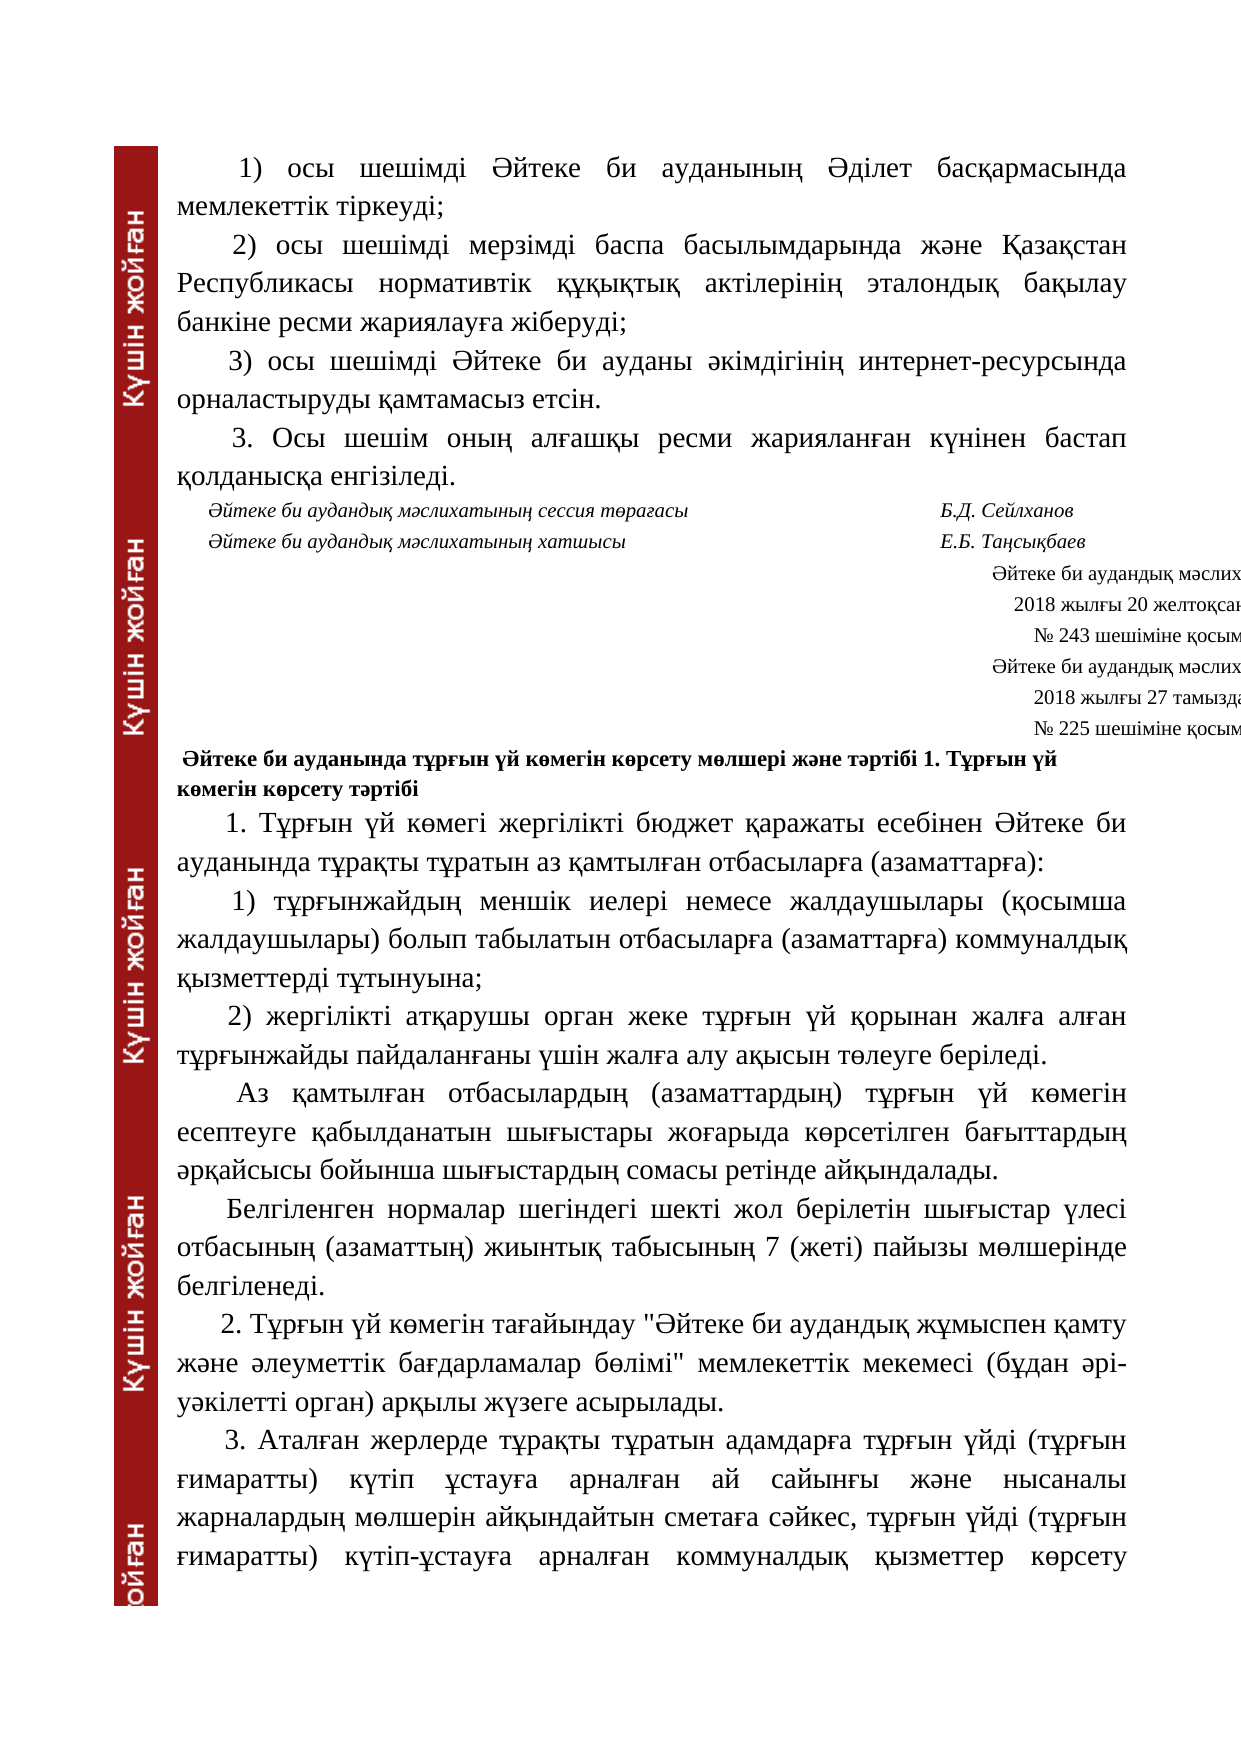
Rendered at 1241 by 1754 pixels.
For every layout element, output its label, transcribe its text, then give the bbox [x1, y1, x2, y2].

text 1. Тұрғын үй көмегі жергілікті бюджет қаражаты есебінен Әйтеке би ауданында тұрақты тұратын аз қамтылған отбасыларға (азаматтарға): [112, 806, 1128, 878]
table_header Әйтеке би аудандық мәслихатының [912, 559, 1240, 590]
picture [114, 878, 158, 883]
table_header Б.Д. Сейлханов [939, 497, 1240, 528]
table_cell Әйтеке би аудандық мәслихатының хатшысы [101, 528, 939, 559]
text 3. Осы шешім оның алғашқы ресми жарияланған күнінен бастап қолданысқа енгізіледі. [112, 420, 1128, 492]
table_header Әйтеке би аудандық мәслихатының сессия төрағасы [101, 497, 939, 528]
text 2. Тұрғын үй көмегін тағайындау "Әйтеке би аудандық жұмыспен қамту және әлеуметтік бағдарламалар бөлімі" мемлекеттік мекемесі (бұдан әрі-уәкілетті орган) арқылы жүзеге асырылады. [112, 1307, 1128, 1417]
table_cell [101, 683, 912, 714]
table_header [101, 559, 912, 590]
table_cell № 243 шешіміне қосымша [912, 621, 1240, 652]
table_cell № 225 шешіміне қосымша [912, 714, 1240, 745]
picture [114, 1186, 158, 1191]
table_cell [101, 652, 912, 683]
text 2) жергiлiктi атқарушы орган жеке тұрғын үй қорынан жалға алған тұрғынжайды пайдаланғаны үшiн жалға алу ақысын төлеуге беріледі. [112, 998, 1128, 1070]
table_cell 2018 жылғы 20 желтоқсандағы [912, 590, 1240, 621]
table_cell [101, 621, 912, 652]
table_cell Е.Б. Таңсықбаев [939, 528, 1240, 559]
text 1) осы шешімді Әйтеке би ауданының Әділет басқармасында мемлекеттік тіркеуді; [112, 150, 1128, 222]
picture [114, 1070, 158, 1075]
text Аз қамтылған отбасылардың (азаматтардың) тұрғын үй көмегін есептеуге қабылданатын шығыстары жоғарыда көрсетілген бағыттардың әрқайсысы бойынша шығыстардың сомасы ретінде айқындалады. [112, 1075, 1128, 1186]
picture [114, 222, 158, 227]
text Белгіленген нормалар шегіндегі шекті жол берілетін шығыстар үлесі отбасының (азаматтың) жиынтық табысының 7 (жеті) пайызы мөлшерінде белгіленеді. [112, 1191, 1128, 1302]
picture [114, 1417, 158, 1422]
picture [114, 415, 158, 420]
picture [114, 338, 158, 343]
picture [114, 993, 158, 998]
picture [114, 1571, 158, 1606]
text 1) тұрғынжайдың меншiк иелерi немесе жалдаушылары (қосымша жалдаушылары) болып табылатын отбасыларға (азаматтарға) коммуналдық қызметтердi тұтынуына; [112, 883, 1128, 993]
table_cell [101, 590, 912, 621]
picture [114, 1302, 158, 1307]
picture [114, 802, 158, 806]
text Әйтеке би ауданында тұрғын үй көмегін көрсету мөлшері және тәртібі 1. Тұрғын үй көмегін көрсету тәртібі [112, 745, 1128, 802]
table_cell Әйтеке би аудандық мәслихатының [912, 652, 1240, 683]
picture [114, 492, 158, 497]
text 2) осы шешімді мерзімді баспа басылымдарында және Қазақстан Республикасы нормативтік құқықтық актілерінің эталондық бақылау банкіне ресми жариялауға жіберуді; [112, 227, 1128, 338]
table_cell 2018 жылғы 27 тамыздағы [912, 683, 1240, 714]
text 3) осы шешімді Әйтеке би ауданы әкімдігінің интернет-ресурсында орналастыруды қамтамасыз етсін. [112, 343, 1128, 415]
picture [114, 146, 158, 150]
table_cell [101, 714, 912, 745]
